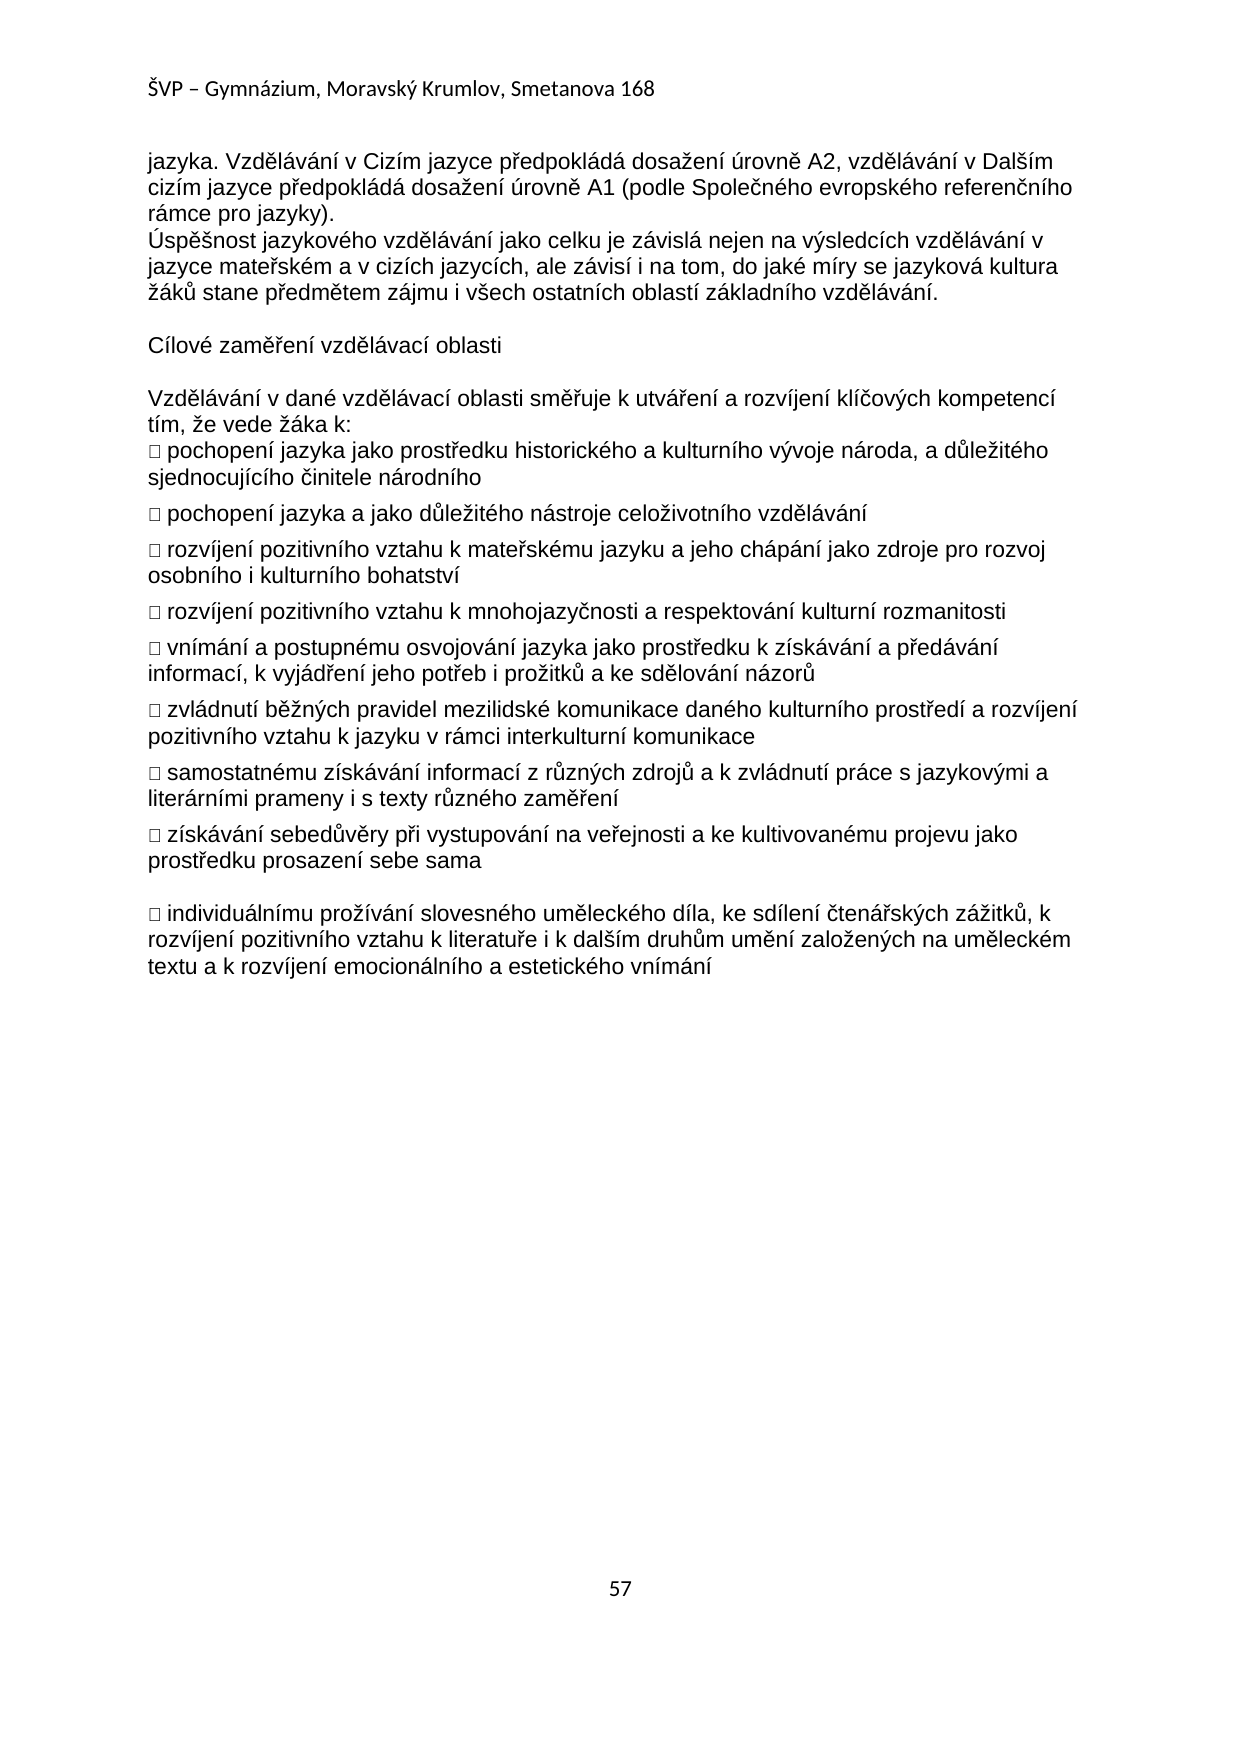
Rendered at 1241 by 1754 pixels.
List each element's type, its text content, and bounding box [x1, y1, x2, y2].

text  pochopení jazyka jako prostředku historického a kulturního vývoje národa, a důležitého sjednocujícího činitele národního [148, 437, 1093, 490]
text  rozvíjení pozitivního vztahu k mateřskému jazyku a jeho chápání jako zdroje pro rozvoj osobního i kulturního bohatství [148, 536, 1093, 588]
text  pochopení jazyka a jako důležitého nástroje celoživotního vzdělávání [148, 500, 1093, 526]
text  individuálnímu prožívání slovesného uměleckého díla, ke sdílení čtenářských zážitků, k rozvíjení pozitivního vztahu k literatuře i k dalším druhům umění založených na uměleckém textu a k rozvíjení emocionálního a estetického vnímání [148, 900, 1093, 979]
text Vzdělávání v dané vzdělávací oblasti směřuje k utváření a rozvíjení klíčových kompetencí tím, že vede žáka k: [148, 385, 1093, 437]
text Cílové zaměření vzdělávací oblasti [148, 332, 1093, 358]
text Úspěšnost jazykového vzdělávání jako celku je závislá nejen na výsledcích vzdělávání v jazyce mateřském a v cizích jazycích, ale závisí i na tom, do jaké míry se jazyková kultura žáků stane předmětem zájmu i všech ostatních oblastí základního vzdělávání. [148, 227, 1093, 306]
text  získávání sebedůvěry při vystupování na veřejnosti a ke kultivovanému projevu jako prostředku prosazení sebe sama [148, 821, 1093, 873]
text  rozvíjení pozitivního vztahu k mnohojazyčnosti a respektování kulturní rozmanitosti [148, 598, 1093, 624]
text  samostatnému získávání informací z různých zdrojů a k zvládnutí práce s jazykovými a literárními prameny i s texty různého zaměření [148, 758, 1093, 811]
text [148, 148, 1093, 227]
text  zvládnutí běžných pravidel mezilidské komunikace daného kulturního prostředí a rozvíjení pozitivního vztahu k jazyku v rámci interkulturní komunikace [148, 696, 1093, 749]
text  vnímání a postupnému osvojování jazyka jako prostředku k získávání a předávání informací, k vyjádření jeho potřeb i prožitků a ke sdělování názorů [148, 634, 1093, 687]
